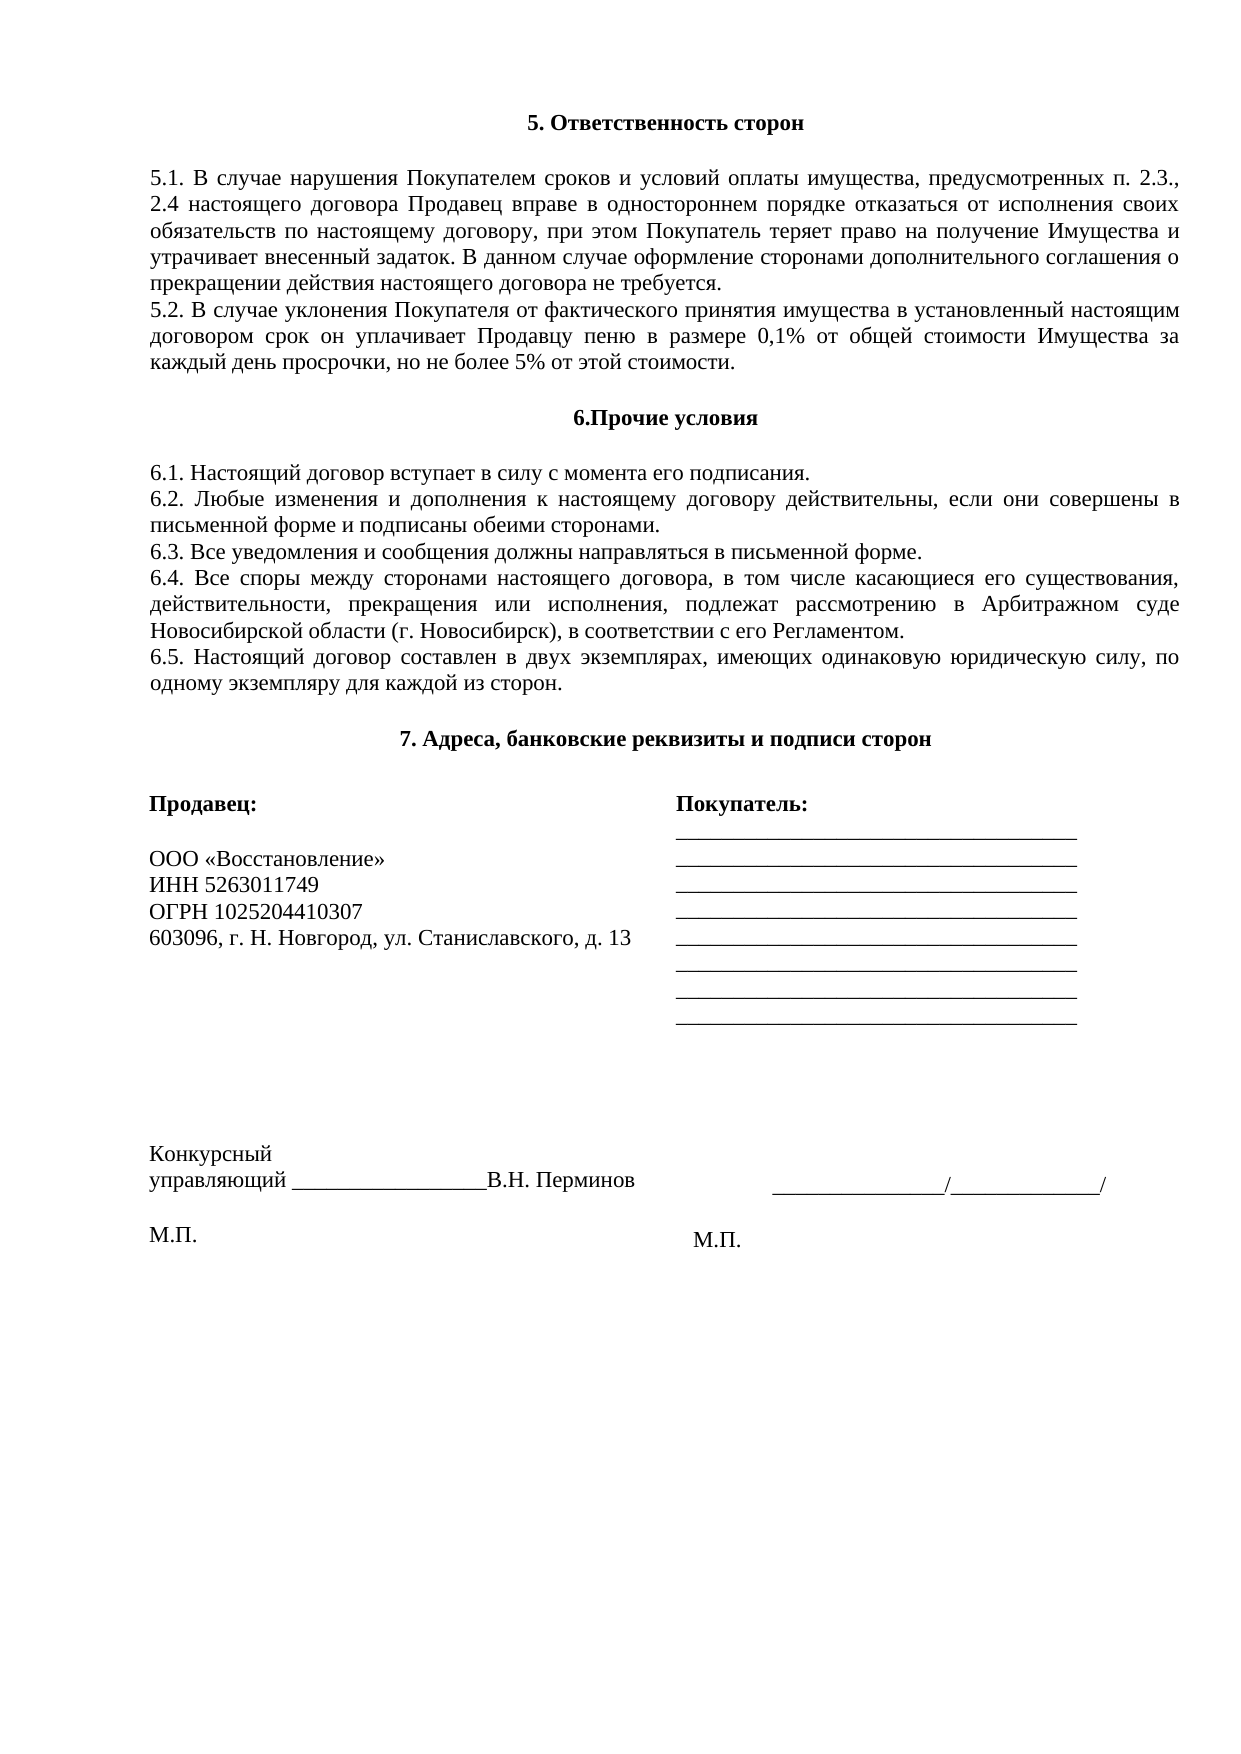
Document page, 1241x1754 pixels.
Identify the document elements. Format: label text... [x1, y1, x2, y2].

title 6.3. Все уведомления и сообщения должны направляться в письменной форме. [150, 538, 1181, 564]
table_header Продавец: ООО «Восстановление» ИНН 5263011749 ОГРН 1025204410307 603096, г. Н. Новгород, ул. Станиславского, д. 13 Конкурсный управляющий _________________В.Н. Перминов М.П. [149, 780, 676, 1292]
table_header Покупатель: ___________________________________ ___________________________________ ___________________________________ ___________________________________ ___________________________________ ___________________________________ ___________________________________ ___________________________________ _______________/_____________/ М.П. [676, 780, 1203, 1292]
title 5.2. В случае уклонения Покупателя от фактического принятия имущества в установленный настоящим договором срок он уплачивает Продавцу пеню в размере 0,1% от общей стоимости Имущества за каждый день просрочки, но не более 5% от этой стоимости. [150, 296, 1181, 375]
title 6.5. Настоящий договор составлен в двух экземплярах, имеющих одинаковую юридическую силу, по одному экземпляру для каждой из сторон. [150, 643, 1181, 696]
title 6.1. Настоящий договор вступает в силу с момента его подписания. [150, 459, 1181, 485]
title 7. Адреса, банковские реквизиты и подписи сторон [150, 724, 1181, 751]
title 5.1. В случае нарушения Покупателем сроков и условий оплаты имущества, предусмотренных п. 2.3., 2.4 настоящего договора Продавец вправе в одностороннем порядке отказаться от исполнения своих обязательств по настоящему договору, при этом Покупатель теряет право на получение Имущества и утрачивает внесенный задаток. В данном случае оформление сторонами дополнительного соглашения о прекращении действия настоящего договора не требуется. [150, 164, 1181, 296]
title 6.2. Любые изменения и дополнения к настоящему договору действительны, если они совершены в письменной форме и подписаны обеими сторонами. [150, 485, 1181, 538]
title 6.Прочие условия [150, 403, 1181, 430]
title 6.4. Все споры между сторонами настоящего договора, в том числе касающиеся его существования, действительности, прекращения или исполнения, подлежат рассмотрению в Арбитражном суде Новосибирской области (г. Новосибирск), в соответствии с его Регламентом. [150, 564, 1181, 643]
title 5. Ответственность сторон [150, 109, 1181, 135]
